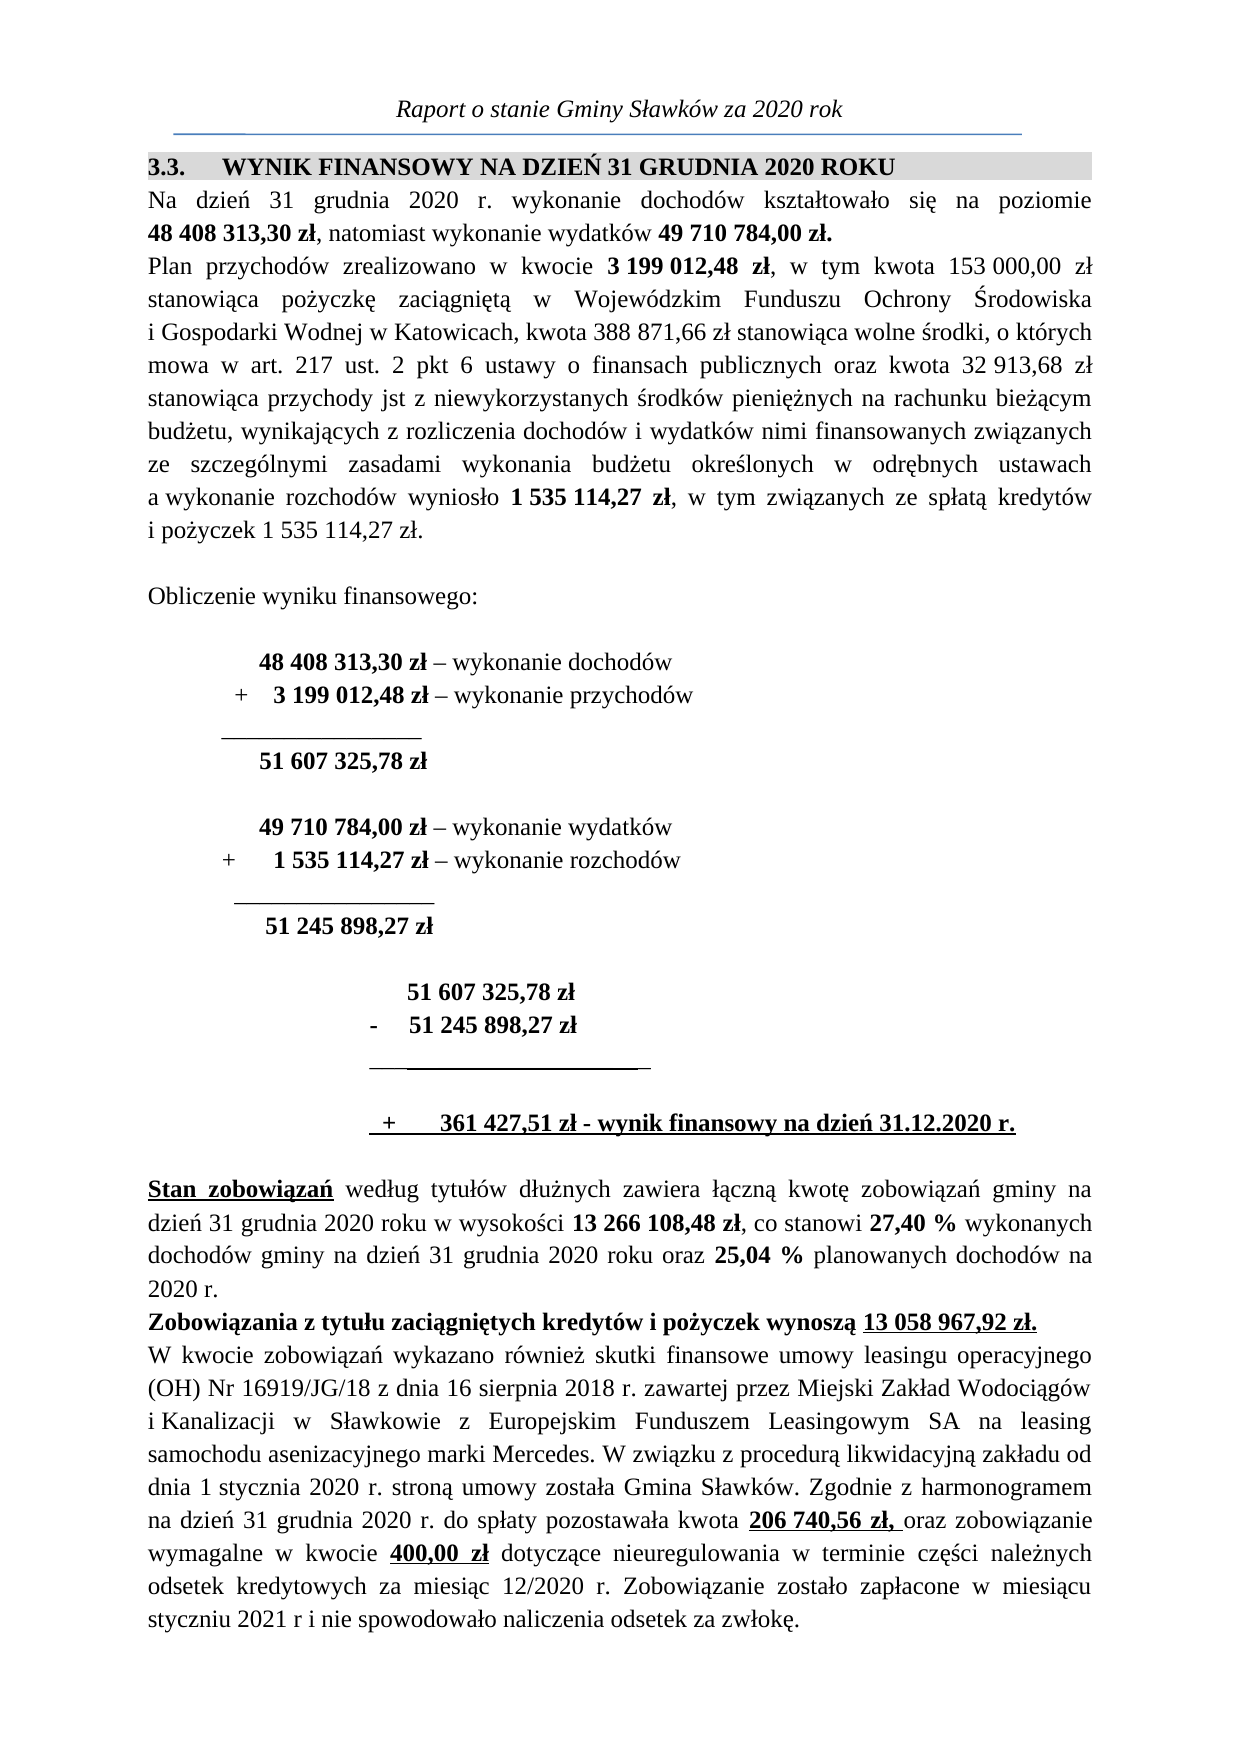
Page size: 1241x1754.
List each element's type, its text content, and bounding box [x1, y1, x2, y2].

text 48 408 313,30 zł – wykonanie dochodów [148, 647, 1092, 676]
text ________________ [148, 878, 1092, 907]
text 49 710 784,00 zł – wykonanie wydatków [148, 812, 1092, 841]
text 51 607 325,78 zł [148, 746, 1092, 775]
text ________________ [148, 713, 1092, 742]
text Zobowiązania z tytułu zaciągniętych kredytów i pożyczek wynoszą 13 058 967,92 zł. [148, 1307, 1092, 1335]
text Plan przychodów zrealizowano w kwocie 3 199 012,48 zł, w tym kwota 153 000,00 zł stanowiąca pożyczkę zaciągniętą w Wojewódzkim Funduszu Ochrony Środowiska i Gospodarki Wodnej w Katowicach, kwota 388 871,66 zł stanowiąca wolne środki, o których mowa w art. 217 ust. 2 pkt 6 ustawy o finansach publicznych oraz kwota 32 913,68 zł stanowiąca przychody jst z niewykorzystanych środków pieniężnych na rachunku bieżącym budżetu, wynikających z rozliczenia dochodów i wydatków nimi finansowanych związanych ze szczególnymi zasadami wykonania budżetu określonych w odrębnych ustawach a wykonanie rozchodów wyniosło 1 535 114,27 zł, w tym związanych ze spłatą kredytów i pożyczek 1 535 114,27 zł. [148, 251, 1092, 544]
text 51 245 898,27 zł [148, 911, 1092, 940]
text 51 607 325,78 zł [369, 977, 1092, 1006]
text + 1 535 114,27 zł – wykonanie rozchodów [148, 845, 1092, 874]
list WYNIK FINANSOWY NA DZIEŃ 31 GRUDNIA 2020 ROKU [148, 152, 1092, 180]
text W kwocie zobowiązań wykazano również skutki finansowe umowy leasingu operacyjnego (OH) Nr 16919/JG/18 z dnia 16 sierpnia 2018 r. zawartej przez Miejski Zakład Wodociągów i Kanalizacji w Sławkowie z Europejskim Funduszem Leasingowym SA na leasing samochodu asenizacyjnego marki Mercedes. W związku z procedurą likwidacyjną zakładu od dnia 1 stycznia 2020 r. stroną umowy została Gmina Sławków. Zgodnie z harmonogramem na dzień 31 grudnia 2020 r. do spłaty pozostawała kwota 206 740,56 zł, oraz zobowiązanie wymagalne w kwocie 400,00 zł dotyczące nieuregulowania w terminie części należnych odsetek kredytowych za miesiąc 12/2020 r. Zobowiązanie zostało zapłacone w miesiącu styczniu 2021 r i nie spowodowało naliczenia odsetek za zwłokę. [148, 1340, 1092, 1633]
text Stan zobowiązań według tytułów dłużnych zawiera łączną kwotę zobowiązań gminy na dzień 31 grudnia 2020 roku w wysokości 13 266 108,48 zł, co stanowi 27,40 % wykonanych dochodów gminy na dzień 31 grudnia 2020 roku oraz 25,04 % planowanych dochodów na 2020 r. [148, 1174, 1092, 1302]
text Na dzień 31 grudnia 2020 r. wykonanie dochodów kształtowało się na poziomie 48 408 313,30 zł, natomiast wykonanie wydatków 49 710 784,00 zł. [148, 185, 1092, 246]
text - 51 245 898,27 zł ___ ______________ _ [369, 1010, 1092, 1072]
text + 3 199 012,48 zł – wykonanie przychodów [148, 680, 1092, 709]
text + 361 427,51 zł - wynik finansowy na dzień 31.12.2020 r. [369, 1108, 1092, 1137]
text Obliczenie wyniku finansowego: [148, 581, 1092, 610]
